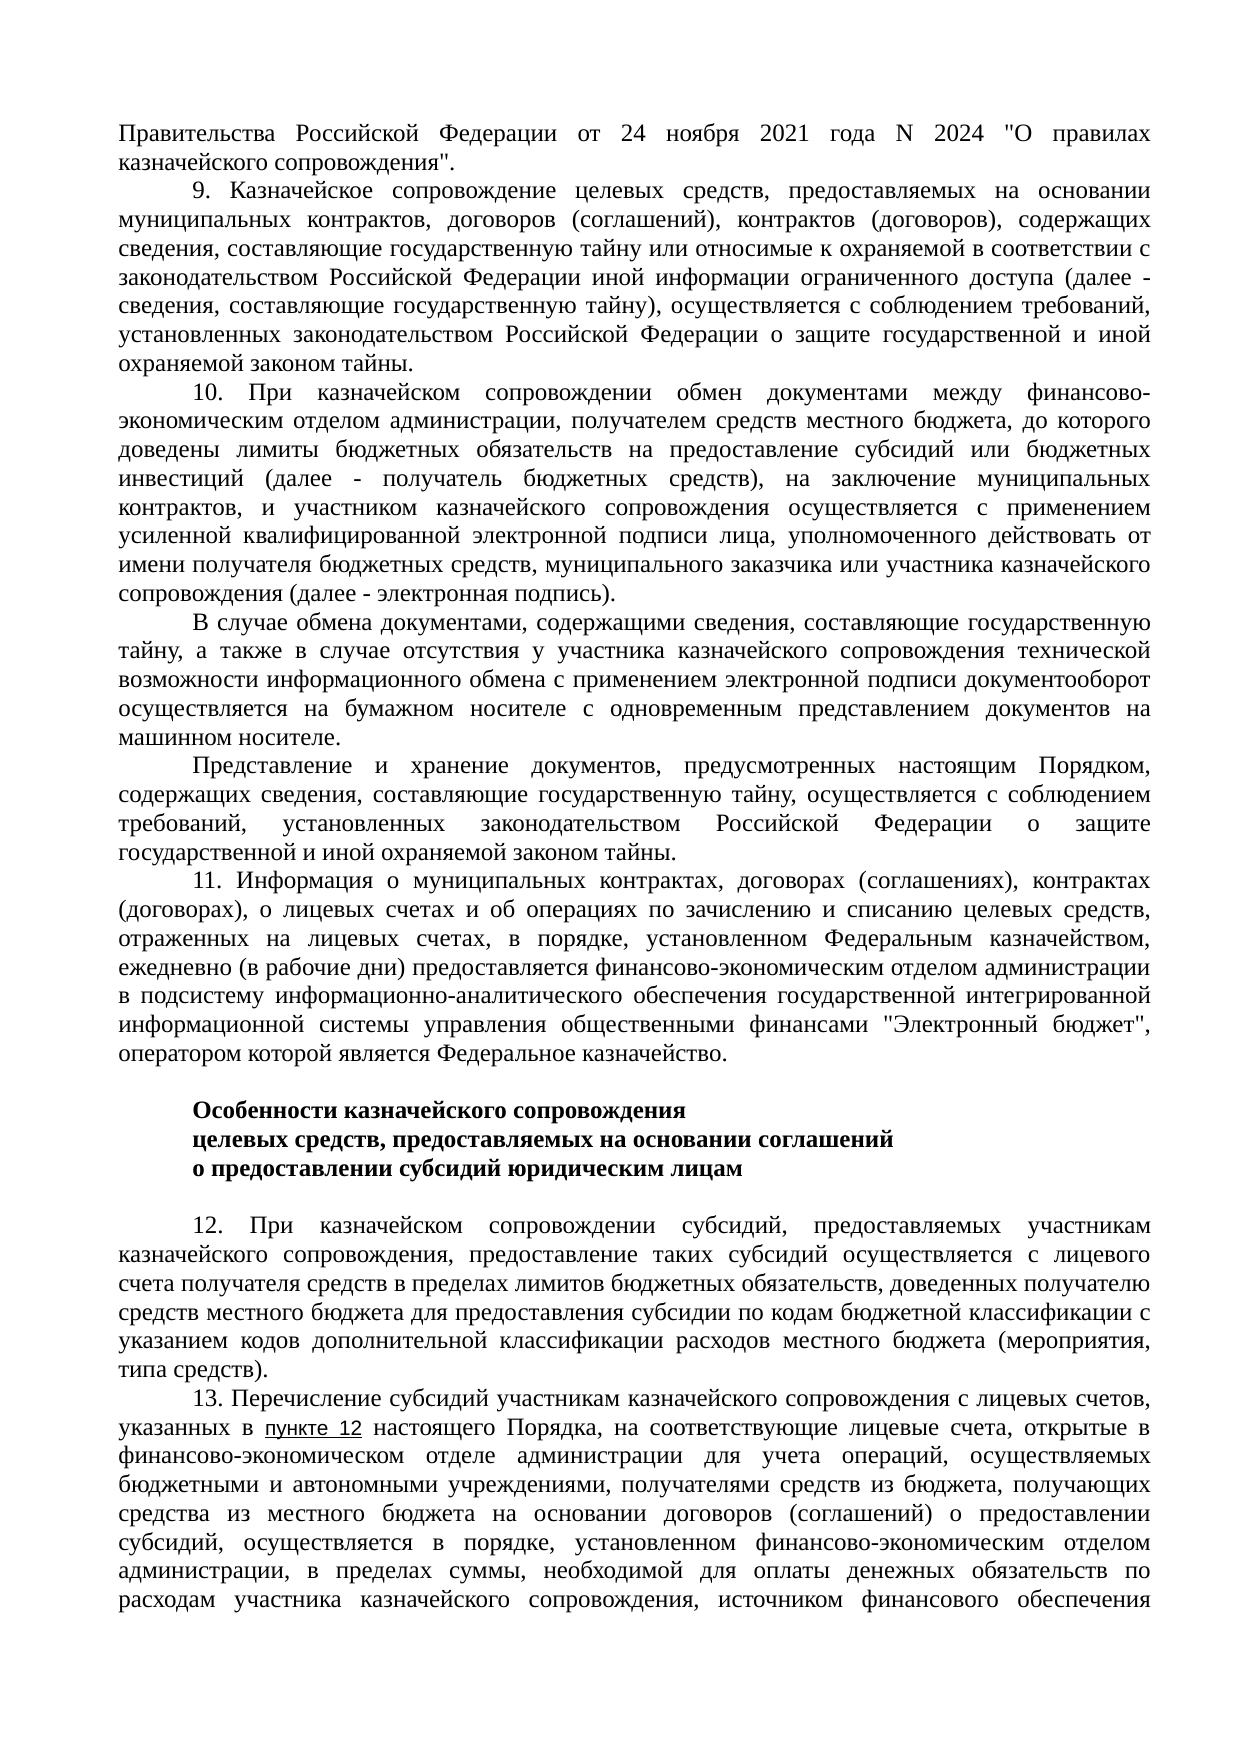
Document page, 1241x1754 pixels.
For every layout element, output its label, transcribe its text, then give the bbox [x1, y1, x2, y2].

text 10. При казначейском сопровождении обмен документами между финансово-экономическим отделом администрации, получателем средств местного бюджета, до которого доведены лимиты бюджетных обязательств на предоставление субсидий или бюджетных инвестиций (далее - получатель бюджетных средств), на заключение муниципальных контрактов, и участником казначейского сопровождения осуществляется с применением усиленной квалифицированной электронной подписи лица, уполномоченного действовать от имени получателя бюджетных средств, муниципального заказчика или участника казначейского сопровождения (далее - электронная подпись). [118, 377, 1152, 607]
title о предоставлении субсидий юридическим лицам [118, 1153, 1152, 1182]
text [118, 118, 1152, 176]
text 12. При казначейском сопровождении субсидий, предоставляемых участникам казначейского сопровождения, предоставление таких субсидий осуществляется с лицевого счета получателя средств в пределах лимитов бюджетных обязательств, доведенных получателю средств местного бюджета для предоставления субсидии по кодам бюджетной классификации с указанием кодов дополнительной классификации расходов местного бюджета (мероприятия, типа средств). [118, 1211, 1152, 1383]
title целевых средств, предоставляемых на основании соглашений [118, 1124, 1152, 1153]
text 9. Казначейское сопровождение целевых средств, предоставляемых на основании муниципальных контрактов, договоров (соглашений), контрактов (договоров), содержащих сведения, составляющие государственную тайну или относимые к охраняемой в соответствии с законодательством Российской Федерации иной информации ограниченного доступа (далее - сведения, составляющие государственную тайну), осуществляется с соблюдением требований, установленных законодательством Российской Федерации о защите государственной и иной охраняемой законом тайны. [118, 176, 1152, 377]
text 11. Информация о муниципальных контрактах, договорах (соглашениях), контрактах (договорах), о лицевых счетах и об операциях по зачислению и списанию целевых средств, отраженных на лицевых счетах, в порядке, установленном Федеральным казначейством, ежедневно (в рабочие дни) предоставляется финансово-экономическим отделом администрации в подсистему информационно-аналитического обеспечения государственной интегрированной информационной системы управления общественными финансами "Электронный бюджет", оператором которой является Федеральное казначейство. [118, 866, 1152, 1067]
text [118, 1383, 1152, 1613]
text Представление и хранение документов, предусмотренных настоящим Порядком, содержащих сведения, составляющие государственную тайну, осуществляется с соблюдением требований, установленных законодательством Российской Федерации о защите государственной и иной охраняемой законом тайны. [118, 751, 1152, 866]
title Особенности казначейского сопровождения [118, 1096, 1152, 1124]
text В случае обмена документами, содержащими сведения, составляющие государственную тайну, а также в случае отсутствия у участника казначейского сопровождения технической возможности информационного обмена с применением электронной подписи документооборот осуществляется на бумажном носителе с одновременным представлением документов на машинном носителе. [118, 607, 1152, 751]
